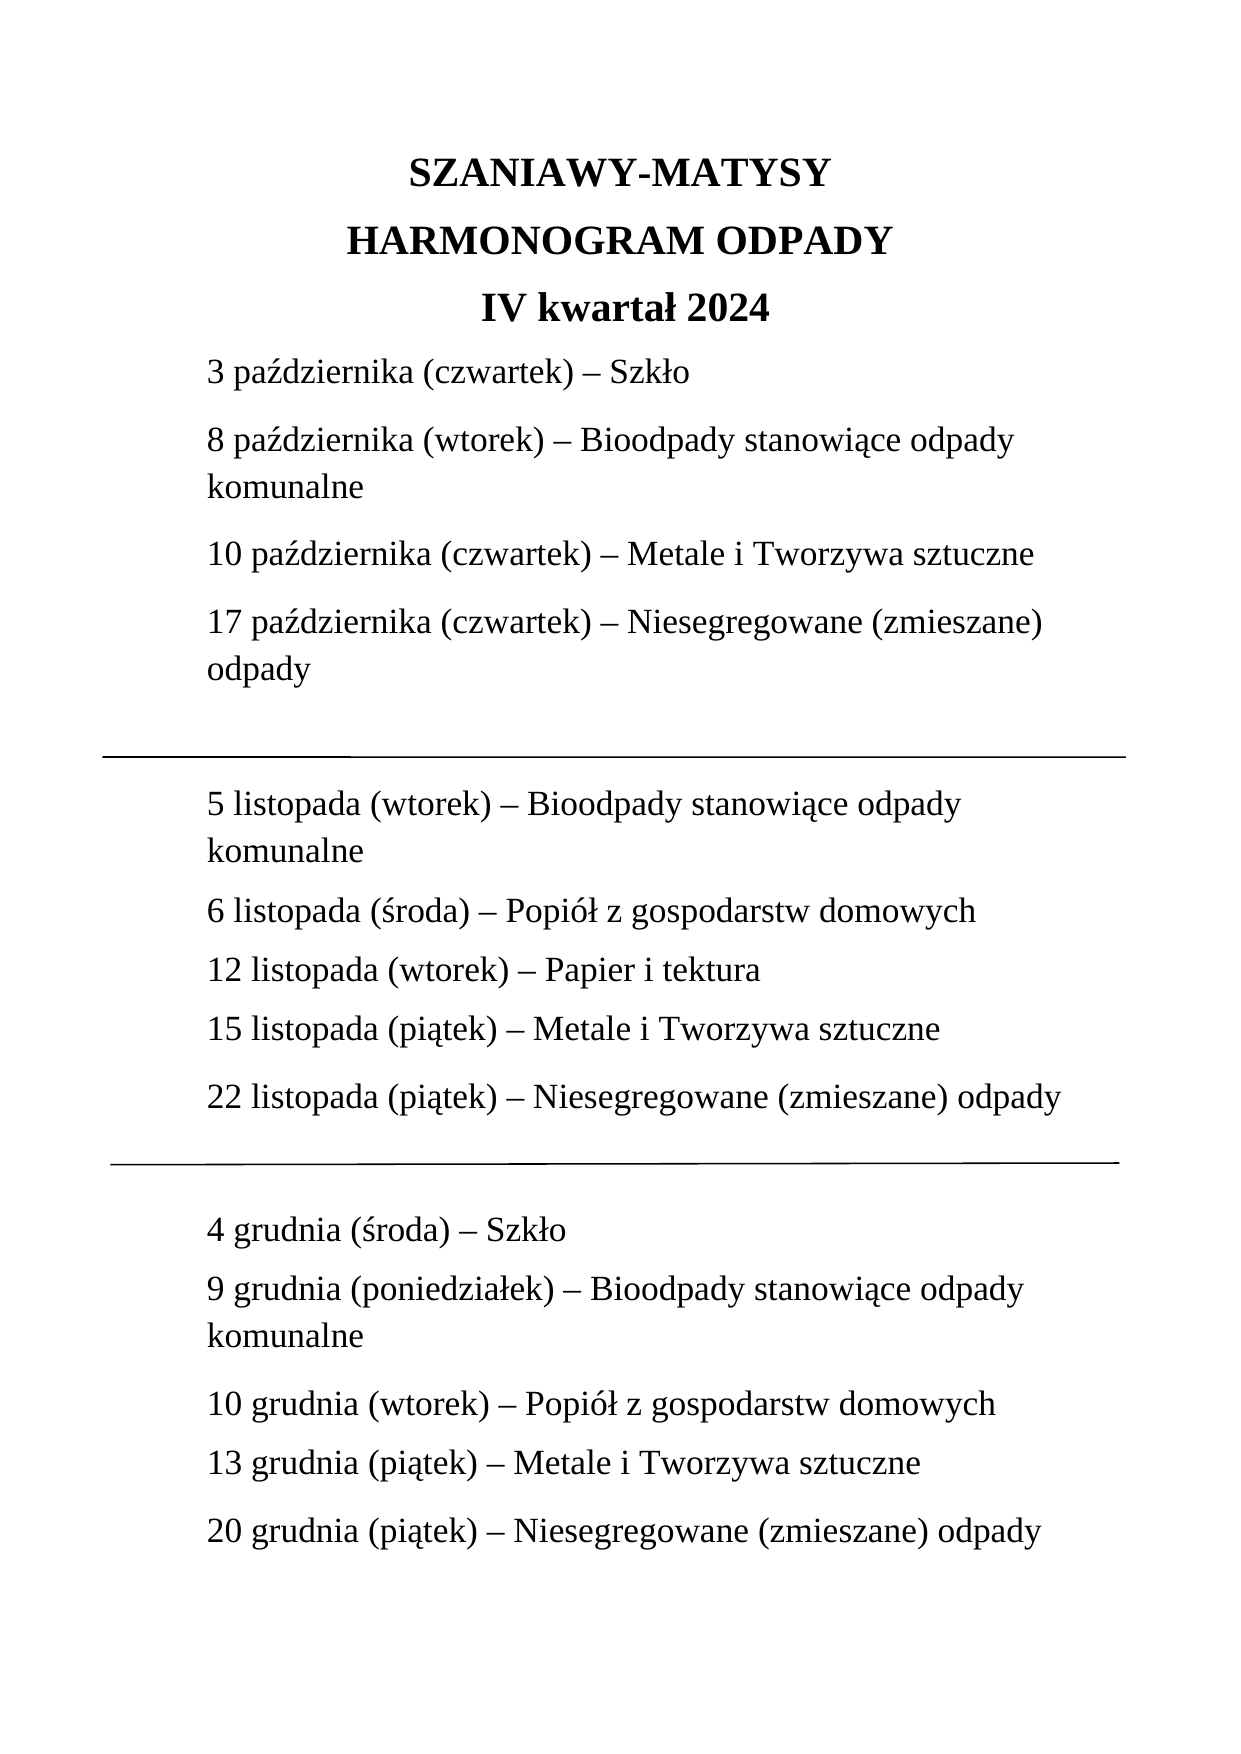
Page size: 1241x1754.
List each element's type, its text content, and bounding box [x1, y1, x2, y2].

text 22 listopada (piątek) – Niesegregowane (zmieszane) odpady [207, 1075, 1093, 1116]
text SZANIAWY-MATYSY [148, 148, 1093, 196]
text 13 grudnia (piątek) – Metale i Tworzywa sztuczne [207, 1441, 1093, 1482]
text 15 listopada (piątek) – Metale i Tworzywa sztuczne [207, 1008, 1093, 1048]
text 3 października (czwartek) – Szkło [207, 350, 1093, 391]
text 6 listopada (środa) – Popiół z gospodarstw domowych [148, 889, 1093, 930]
text 5 listopada (wtorek) – Bioodpady stanowiące odpady komunalne [207, 783, 1093, 870]
text 12 listopada (wtorek) – Papier i tektura [148, 948, 1093, 989]
text 10 października (czwartek) – Metale i Tworzywa sztuczne [207, 533, 1093, 573]
text 17 października (czwartek) – Niesegregowane (zmieszane) odpady [207, 600, 1093, 688]
text 4 grudnia (środa) – Szkło [148, 1208, 1093, 1249]
text 20 grudnia (piątek) – Niesegregowane (zmieszane) odpady [207, 1509, 1093, 1550]
text 10 grudnia (wtorek) – Popiół z gospodarstw domowych [148, 1382, 1093, 1423]
text 8 października (wtorek) – Bioodpady stanowiące odpady komunalne [207, 418, 1093, 506]
text 9 grudnia (poniedziałek) – Bioodpady stanowiące odpady komunalne [207, 1267, 1093, 1355]
text HARMONOGRAM ODPADY [148, 215, 1093, 263]
text IV kwartał 2024 [148, 283, 1093, 331]
